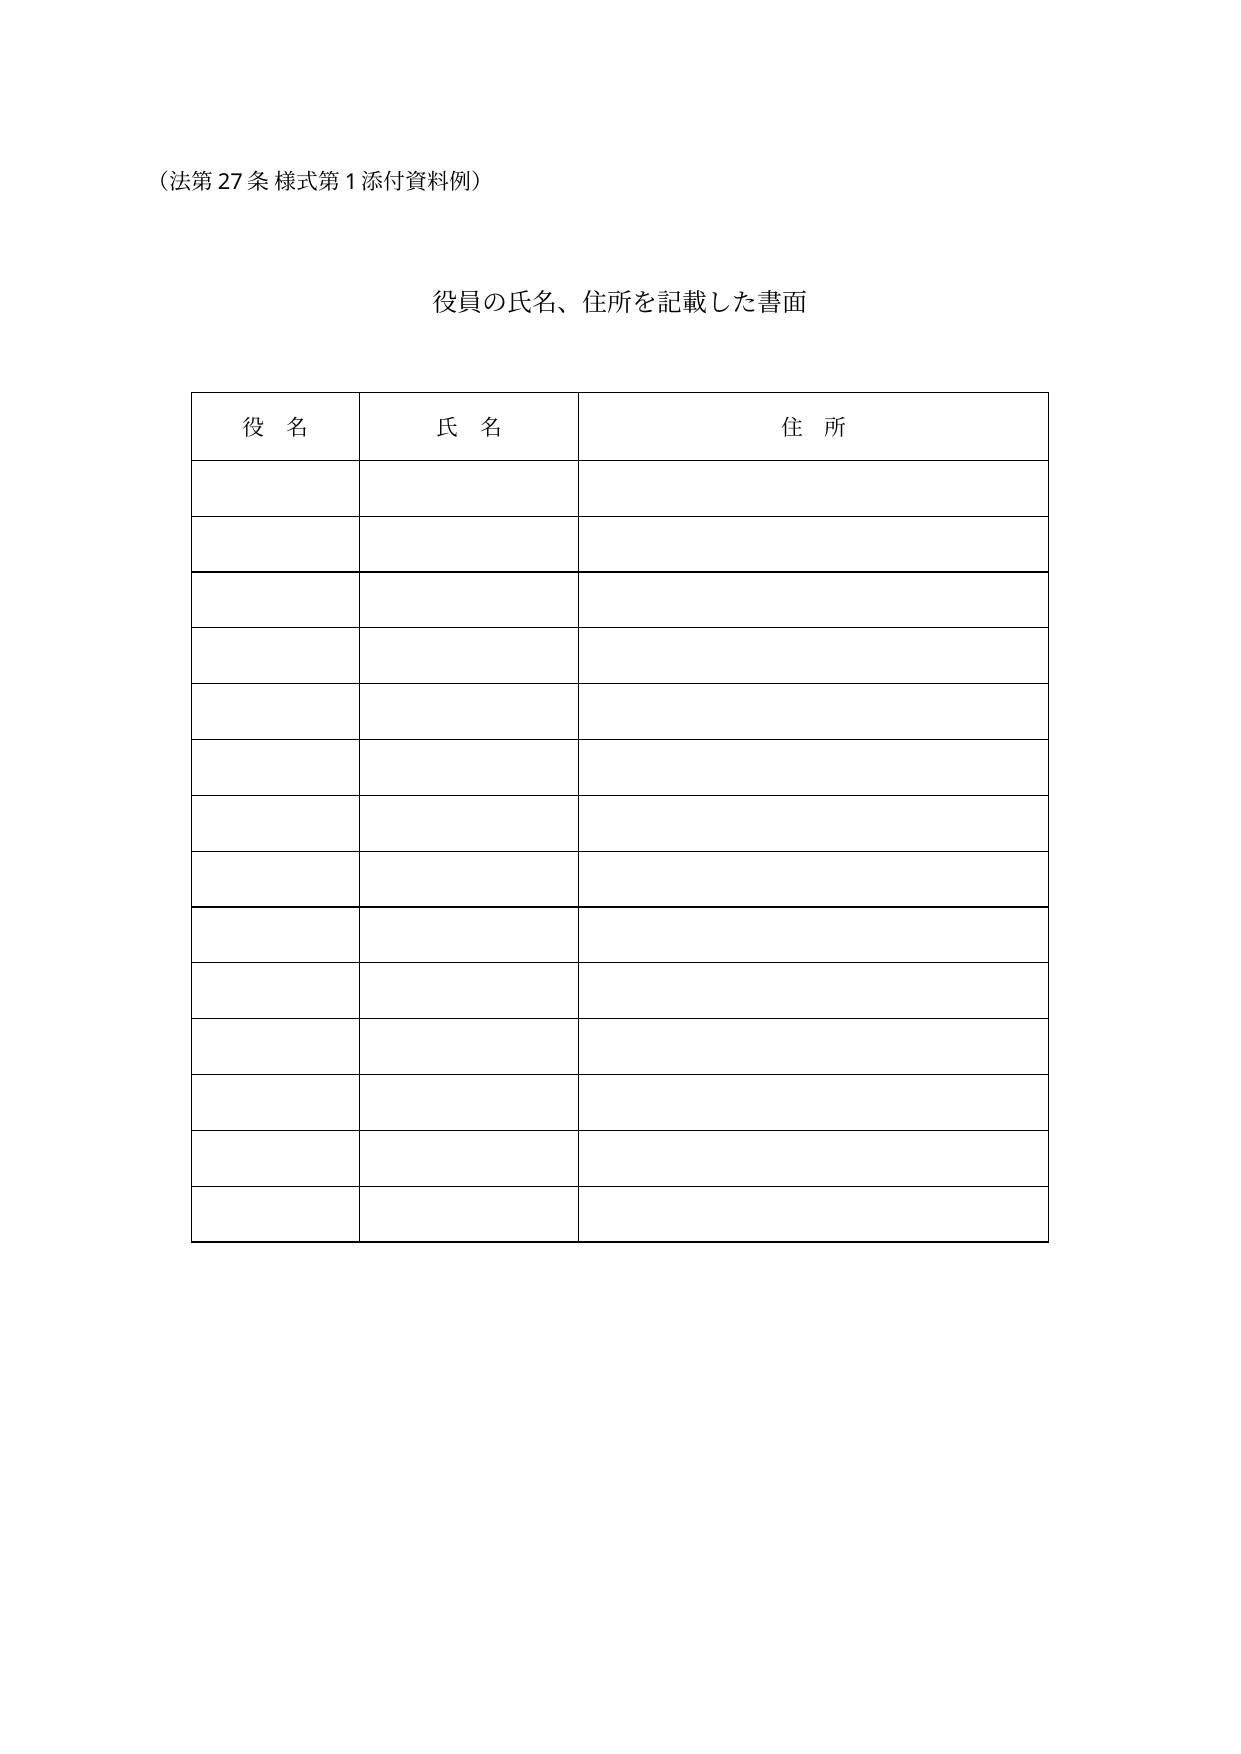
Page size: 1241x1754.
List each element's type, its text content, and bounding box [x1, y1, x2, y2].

table_cell [192, 1075, 359, 1130]
table_cell [192, 1131, 359, 1186]
table_cell [360, 1019, 578, 1074]
table_cell [360, 461, 578, 516]
table_cell [360, 517, 578, 571]
table_cell [579, 1075, 1048, 1130]
table_cell [360, 1131, 578, 1186]
table_cell [579, 740, 1048, 795]
table_cell [579, 796, 1048, 851]
table_cell [192, 852, 359, 906]
table_cell [579, 1187, 1048, 1241]
table_cell [360, 1187, 578, 1241]
table_cell [360, 852, 578, 906]
table_cell [360, 963, 578, 1018]
table_cell [579, 517, 1048, 571]
table_cell [192, 740, 359, 795]
table_cell [192, 1019, 359, 1074]
table_cell [192, 573, 359, 627]
table_cell [192, 684, 359, 739]
table_cell [579, 963, 1048, 1018]
table_header 役 名 [192, 393, 359, 460]
table_cell [360, 740, 578, 795]
table_cell [360, 796, 578, 851]
table_cell [192, 1187, 359, 1241]
table_header 氏 名 [360, 393, 578, 460]
table_cell [192, 908, 359, 962]
table_cell [192, 796, 359, 851]
table_cell [579, 628, 1048, 683]
table_cell [360, 628, 578, 683]
table_cell [579, 1131, 1048, 1186]
text 役員の氏名、住所を記載した書面 [148, 271, 1092, 331]
table_cell [579, 852, 1048, 906]
table_header 住 所 [579, 393, 1048, 460]
table_cell [360, 1075, 578, 1130]
table_cell [579, 684, 1048, 739]
table_cell [360, 684, 578, 739]
table_cell [192, 963, 359, 1018]
table_cell [579, 908, 1048, 962]
table_cell [579, 1019, 1048, 1074]
text （法第27条 様式第1添付資料例） [148, 149, 1092, 210]
table_cell [192, 461, 359, 516]
table_cell [579, 461, 1048, 516]
table_cell [360, 908, 578, 962]
table_cell [192, 517, 359, 571]
table_cell [579, 573, 1048, 627]
table_cell [360, 573, 578, 627]
table_cell [192, 628, 359, 683]
